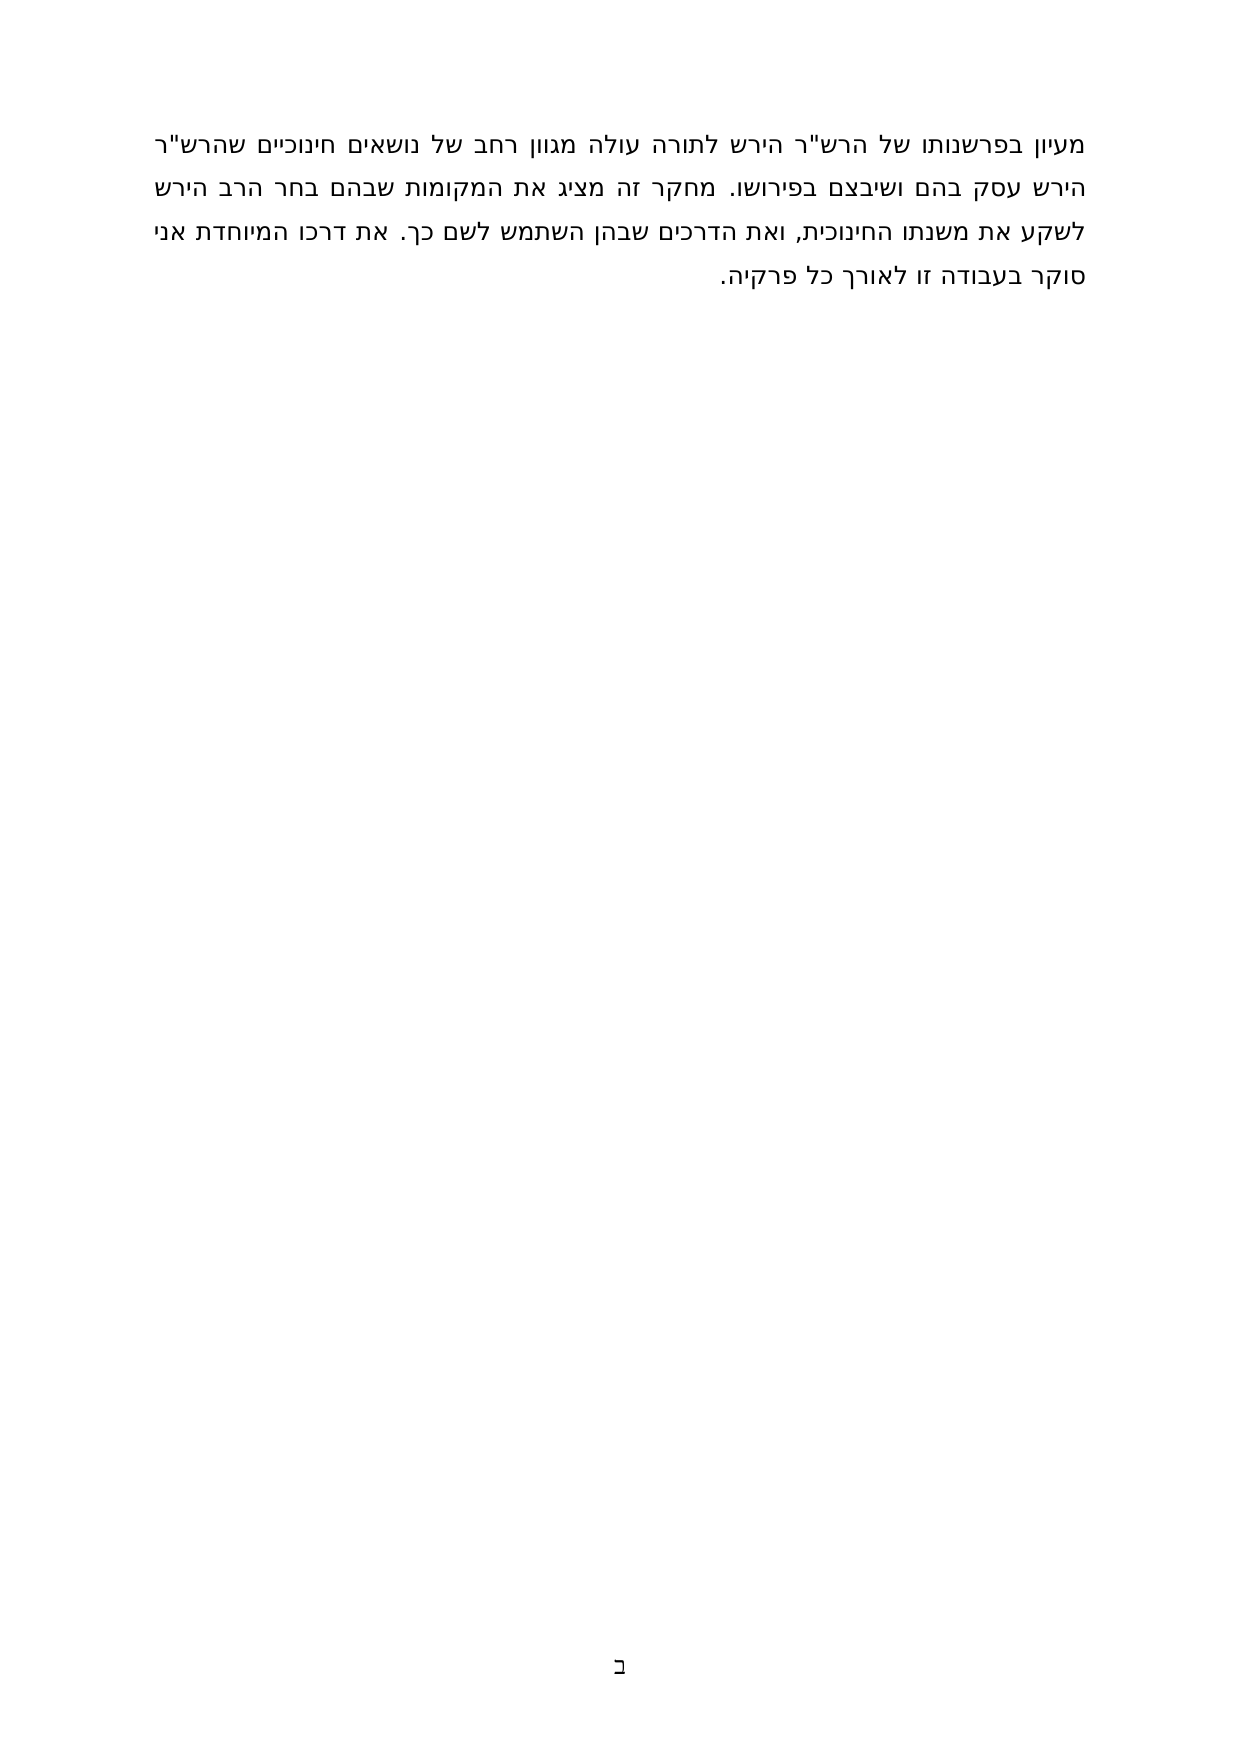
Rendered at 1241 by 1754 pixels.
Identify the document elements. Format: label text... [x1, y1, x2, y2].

text מעיון בפרשנותו של הרש"ר הירש לתורה עולה מגוון רחב של נושאים חינוכיים שהרש"ר הירש עסק בהם ושיבצם בפירושו. מחקר זה מציג את המקומות שבהם בחר הרב הירש לשקע את משנתו החינוכית, ואת הדרכים שבהן השתמש לשם כך. את דרכו המיוחדת אני סוקר בעבודה זו לאורך כל פרקיה. [153, 130, 1087, 290]
